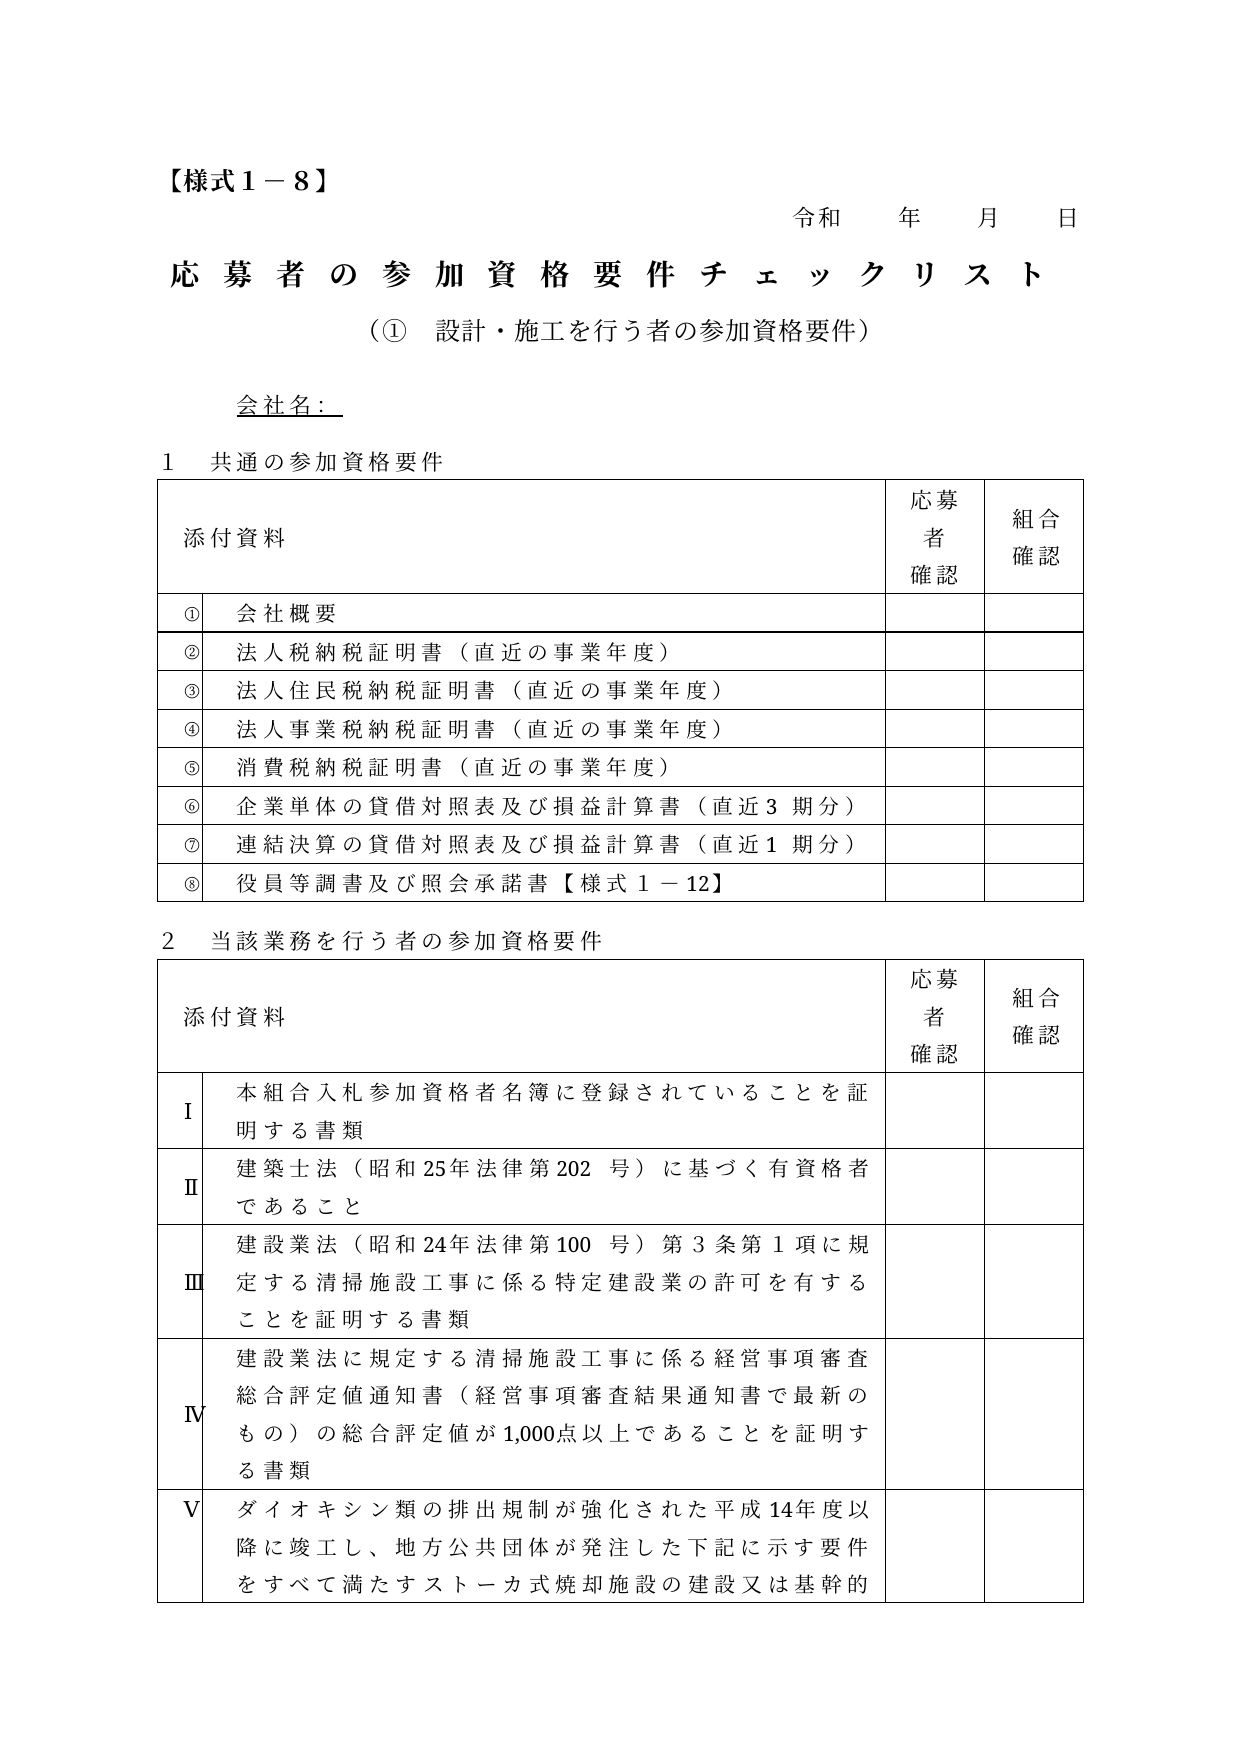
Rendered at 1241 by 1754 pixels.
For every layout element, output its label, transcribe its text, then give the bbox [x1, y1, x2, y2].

table_cell [985, 825, 1083, 863]
table_cell 本組合入札参加資格者名簿に登録されていることを証明する書類 [203, 1073, 885, 1148]
table_cell [886, 1490, 984, 1602]
text 令和 年 月 日 [157, 198, 1083, 236]
table_cell [985, 1225, 1083, 1338]
table_cell [985, 1149, 1083, 1224]
table_cell [985, 748, 1083, 786]
text ２ 当該業務を行う者の参加資格要件 [157, 921, 1083, 958]
table_cell ⑦ [158, 825, 202, 863]
table_cell [985, 1490, 1083, 1602]
table_cell 役員等調書及び照会承諾書【様式１－12】 [203, 864, 885, 901]
table_cell Ⅳ [158, 1339, 202, 1489]
table_cell ① [158, 594, 202, 631]
table_cell 会社概要 [203, 594, 885, 631]
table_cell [203, 1490, 885, 1602]
table_cell Ⅱ [158, 1149, 202, 1224]
text 会社名： [157, 386, 1083, 423]
table_cell [985, 1073, 1083, 1148]
table_cell [886, 748, 984, 786]
table_cell ⑥ [158, 787, 202, 824]
table_cell 法人事業税納税証明書（直近の事業年度） [203, 710, 885, 747]
table_cell ⑤ [158, 748, 202, 786]
table_cell [985, 787, 1083, 824]
table_cell 建築士法（昭和25年法律第202号）に基づく有資格者であること [203, 1149, 885, 1224]
table_cell [985, 710, 1083, 747]
table_header 組合 確認 [985, 960, 1083, 1072]
table_cell [985, 671, 1083, 708]
table_header 添付資料 [158, 480, 885, 593]
table_cell 企業単体の貸借対照表及び損益計算書（直近3期分） [203, 787, 885, 824]
table_header 組合 確認 [985, 480, 1083, 593]
text （① 設計・施工を行う者の参加資格要件） [157, 311, 1083, 348]
text 応募者の参加資格要件チェックリスト [157, 236, 1083, 311]
table_cell 連結決算の貸借対照表及び損益計算書（直近1期分） [203, 825, 885, 863]
table_cell 建設業法に規定する清掃施設工事に係る経営事項審査総合評定値通知書（経営事項審査結果通知書で最新のもの）の総合評定値が1,000点以上であることを証明する書類 [203, 1339, 885, 1489]
table_header 添付資料 [158, 960, 885, 1072]
table_cell Ⅰ [158, 1073, 202, 1148]
table_cell [985, 594, 1083, 631]
table_cell [886, 710, 984, 747]
text 【様式１－８】 [157, 161, 1083, 198]
table_cell [886, 787, 984, 824]
table_cell [886, 1073, 984, 1148]
table_cell [886, 594, 984, 631]
table_cell ② [158, 633, 202, 670]
table_cell 法人住民税納税証明書（直近の事業年度） [203, 671, 885, 708]
table_cell [886, 633, 984, 670]
text １ 共通の参加資格要件 [157, 442, 1083, 479]
table_cell [886, 1149, 984, 1224]
table_cell [886, 864, 984, 901]
table_cell [886, 1225, 984, 1338]
table_header 応募者 確認 [886, 960, 984, 1072]
table_cell 建設業法（昭和24年法律第100号）第３条第１項に規定する清掃施設工事に係る特定建設業の許可を有することを証明する書類 [203, 1225, 885, 1338]
table_cell [886, 671, 984, 708]
table_cell [985, 633, 1083, 670]
table_cell Ⅲ [158, 1225, 202, 1338]
table_cell [985, 864, 1083, 901]
table_cell 消費税納税証明書（直近の事業年度） [203, 748, 885, 786]
table_cell 法人税納税証明書（直近の事業年度） [203, 633, 885, 670]
table_cell ⑧ [158, 864, 202, 901]
table_cell Ⅴ [158, 1490, 202, 1602]
table_cell [985, 1339, 1083, 1489]
table_cell ④ [158, 710, 202, 747]
table_cell ③ [158, 671, 202, 708]
table_cell [886, 825, 984, 863]
table_header 応募者 確認 [886, 480, 984, 593]
table_cell [886, 1339, 984, 1489]
